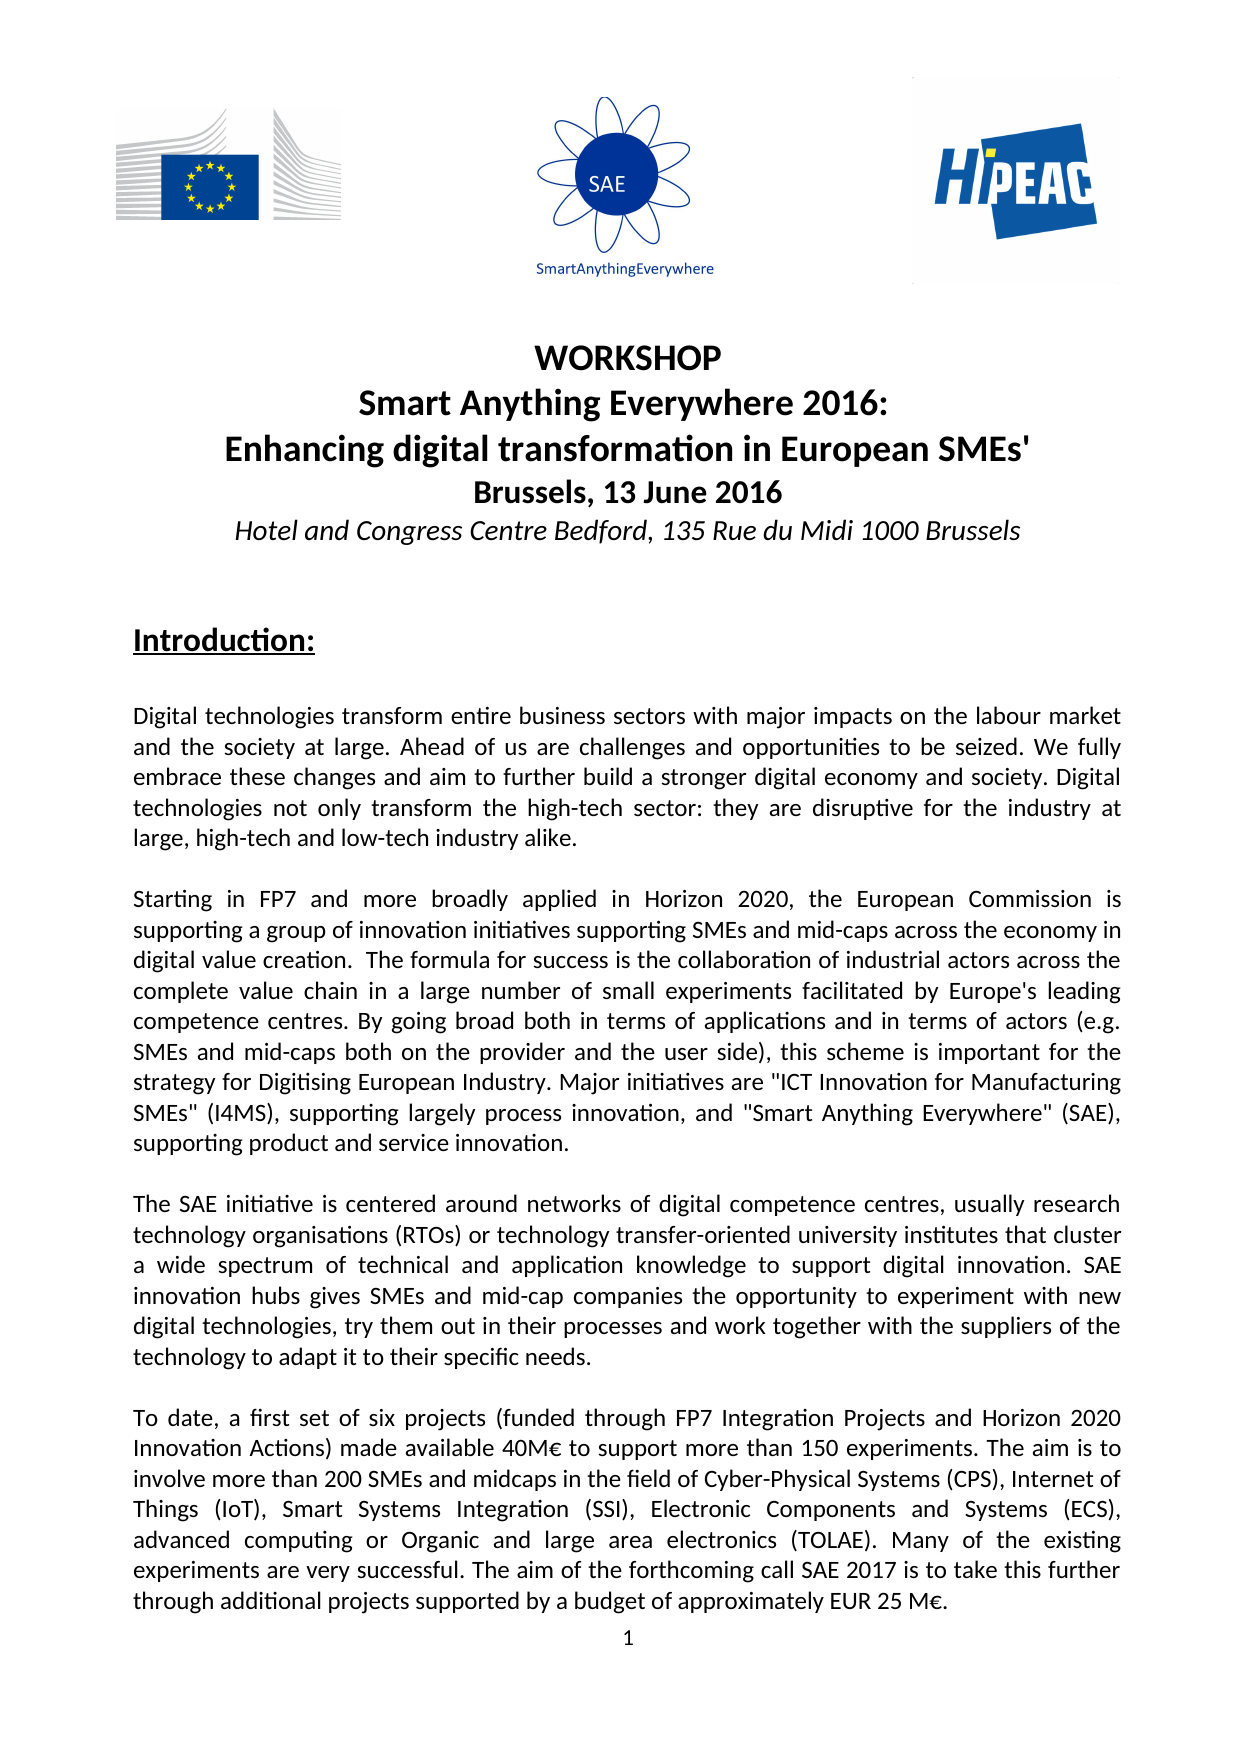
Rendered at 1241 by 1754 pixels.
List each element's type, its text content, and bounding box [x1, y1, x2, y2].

text Hotel and Congress Centre Bedford, 135 Rue du Midi 1000 Brussels [133, 512, 1123, 547]
text WORKSHOP [133, 333, 1123, 379]
text Starting in FP7 and more broadly applied in Horizon 2020, the European Commission is supporting a group of innovation initiatives supporting SMEs and mid-caps across the economy in digital value creation. The formula for success is the collaboration of industrial actors across the complete value chain in a large number of small experiments facilitated by Europe's leading competence centres. By going broad both in terms of applications and in terms of actors (e.g. SMEs and mid-caps both on the provider and the user side), this scheme is important for the strategy for Digitising European Industry. Major initiatives are "ICT Innovation for Manufacturing SMEs" (I4MS), supporting largely process innovation, and "Smart Anything Everywhere" (SAE), supporting product and service innovation. [133, 883, 1123, 1158]
picture [526, 97, 758, 288]
text Introduction: [133, 619, 1123, 659]
text Brussels, 13 June 2016 [133, 471, 1123, 512]
picture [116, 108, 341, 220]
text To date, a first set of six projects (funded through FP7 Integration Projects and Horizon 2020 Innovation Actions) made available 40M€ to support more than 150 experiments. The aim is to involve more than 200 SMEs and midcaps in the field of Cyber-Physical Systems (CPS), Internet of Things (IoT), Smart Systems Integration (SSI), Electronic Components and Systems (ECS), advanced computing or Organic and large area electronics (TOLAE). Many of the existing experiments are very successful. The aim of the forthcoming call SAE 2017 is to take this further through additional projects supported by a budget of approximately EUR 25 M€. [133, 1402, 1123, 1616]
picture [912, 77, 1120, 284]
text The SAE initiative is centered around networks of digital competence centres, usually research technology organisations (RTOs) or technology transfer-oriented university institutes that cluster a wide spectrum of technical and application knowledge to support digital innovation. SAE innovation hubs gives SMEs and mid-cap companies the opportunity to experiment with new digital technologies, try them out in their processes and work together with the suppliers of the technology to adapt it to their specific needs. [133, 1188, 1123, 1372]
text Smart Anything Everywhere 2016: Enhancing digital transformation in European SMEs' [133, 379, 1123, 471]
text Digital technologies transform entire business sectors with major impacts on the labour market and the society at large. Ahead of us are challenges and opportunities to be seized. We fully embrace these changes and aim to further build a stronger digital economy and society. Digital technologies not only transform the high-tech sector: they are disruptive for the industry at large, high-tech and low-tech industry alike. [133, 700, 1123, 853]
